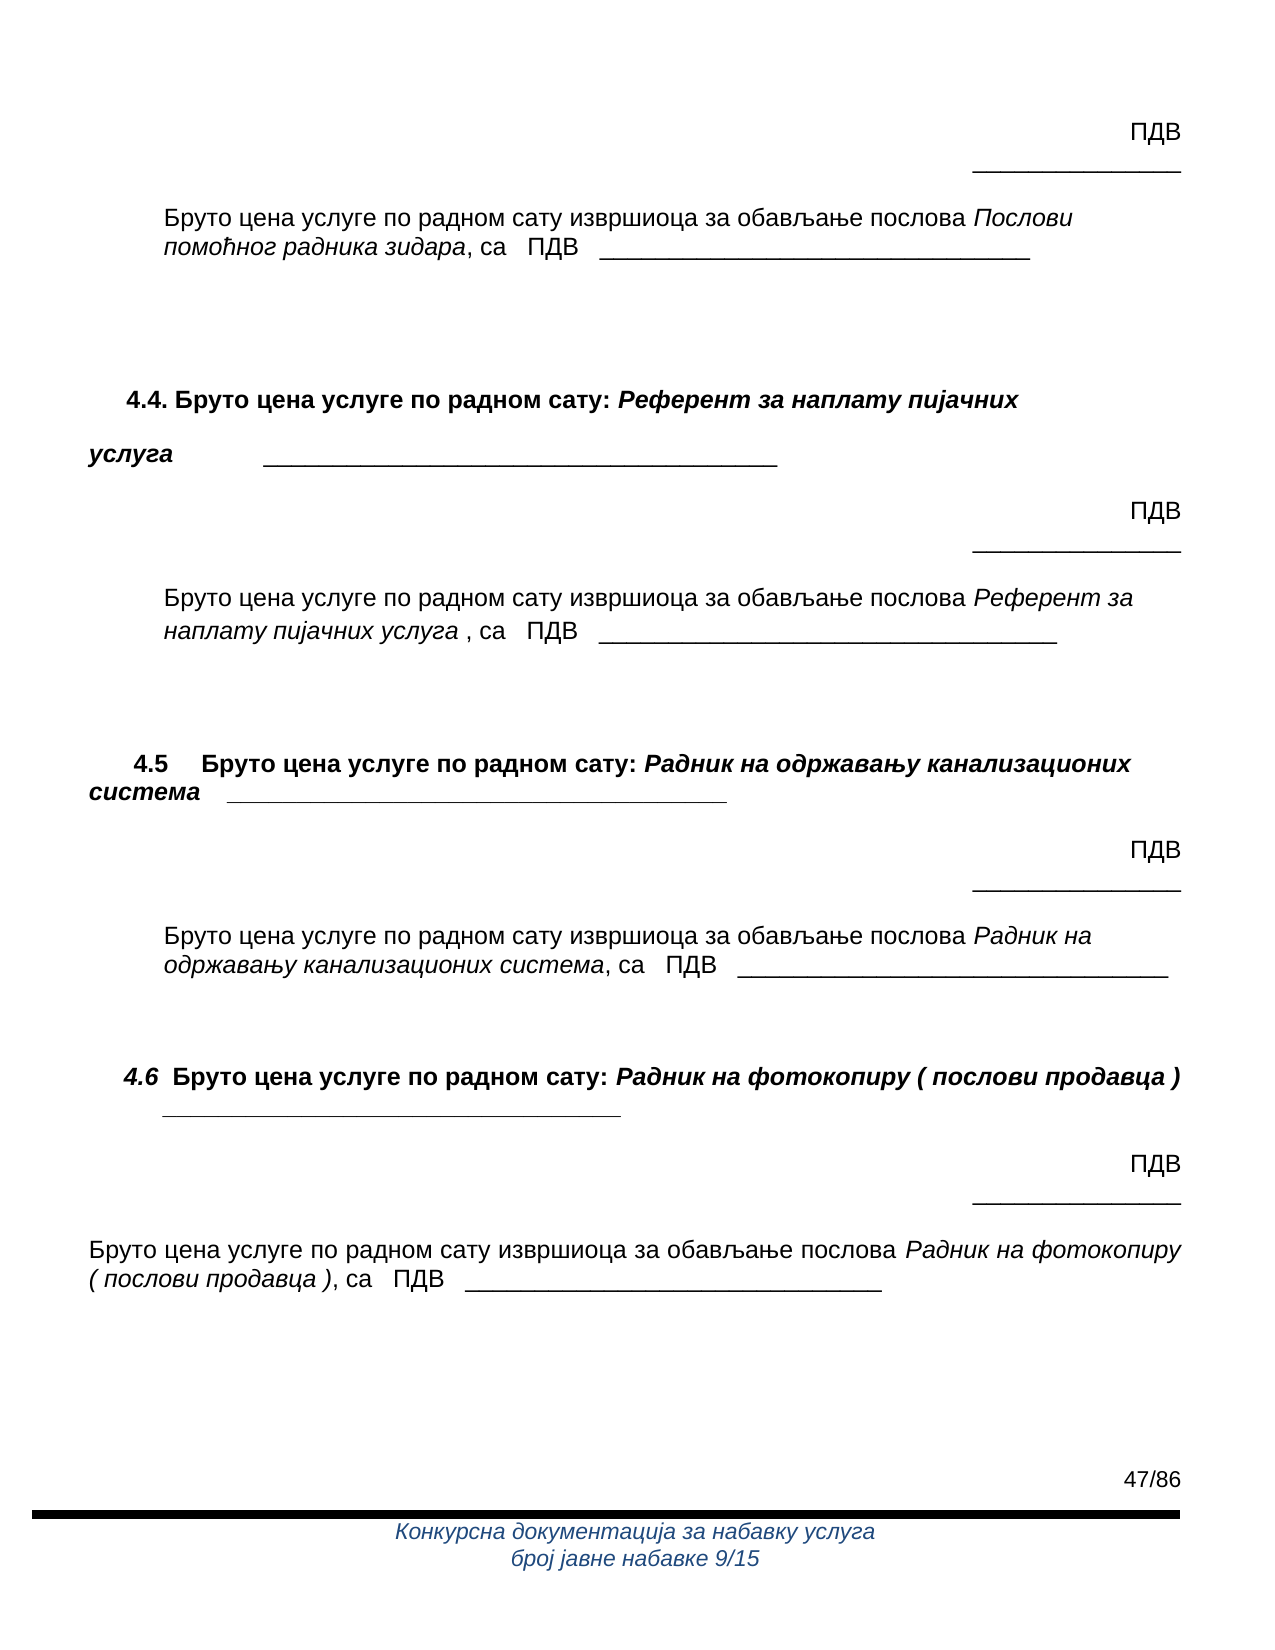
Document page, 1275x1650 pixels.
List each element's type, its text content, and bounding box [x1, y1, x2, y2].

text ПДВ _______________ [164, 835, 1181, 892]
text ПДВ _______________ [164, 496, 1181, 554]
text Бруто цена услуге по радном сату извршиоца за обављање послова Референт за наплату пијачних услуга , са ПДВ _________________________________ [126, 583, 1181, 644]
text услуга _____________________________________ [89, 439, 1181, 468]
text Бруто цена услуге по радном сату извршиоца за обављање послова Радник на фотокопиру ( послови продавца ), са ПДВ ______________________________ [89, 1235, 1181, 1292]
text 4.6 Бруто цена услуге по радном сату: Радник на фотокопиру ( послови продавца ) _________________________________ [89, 1062, 1181, 1120]
text ПДВ _______________ [164, 1149, 1181, 1206]
text ПДВ _______________ [164, 117, 1181, 174]
text 4.4. Бруто цена услуге по радном сату: Референт за наплату пијачних [126, 385, 1181, 414]
text 4.5 Бруто цена услуге по радном сату: Радник на одржавању канализационих система ____________________________________ [89, 748, 1181, 806]
text Бруто цена услуге по радном сату извршиоца за обављање послова Радник на одржавању канализационих система, са ПДВ _______________________________ [89, 921, 1181, 978]
text Бруто цена услуге по радном сату извршиоца за обављање послова Послови помоћног радника зидара, са ПДВ _______________________________ [164, 203, 1181, 260]
